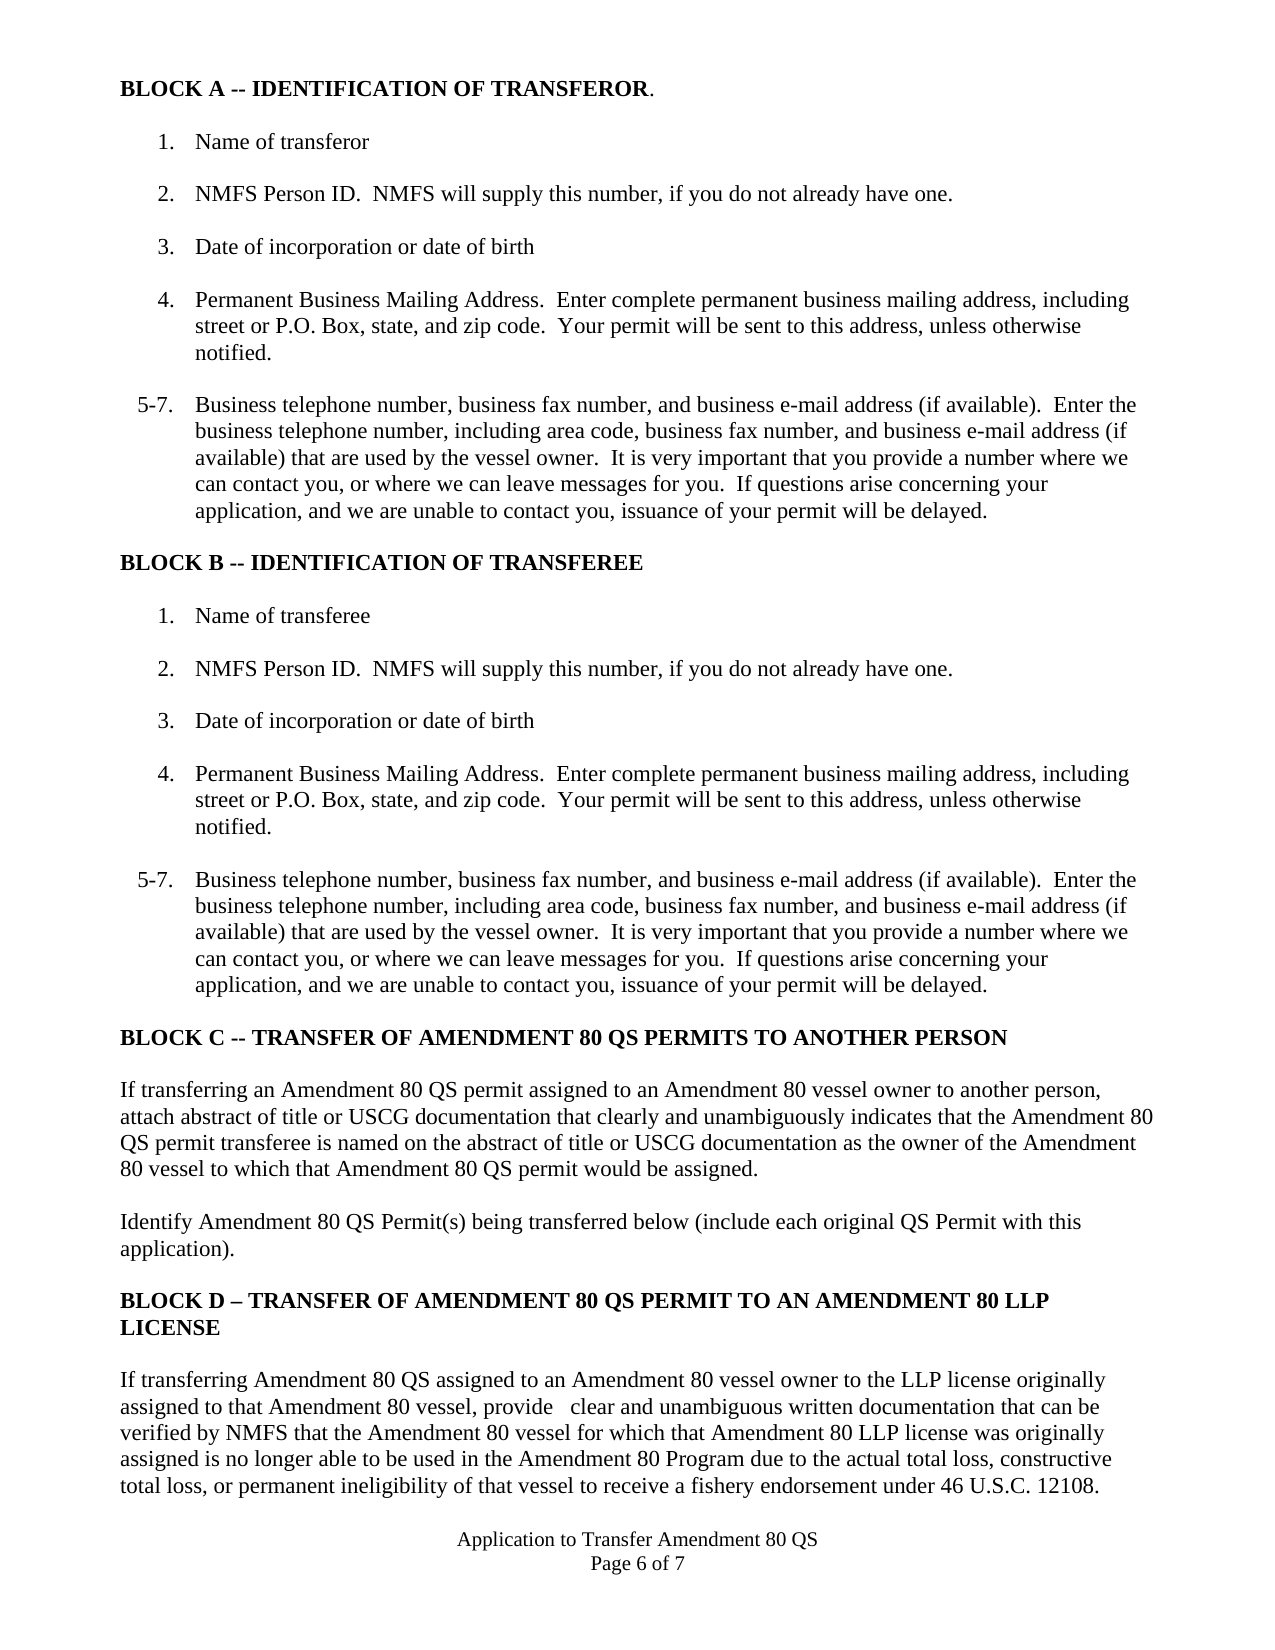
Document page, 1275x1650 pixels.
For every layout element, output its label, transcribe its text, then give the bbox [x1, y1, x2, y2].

text 5-7. Business telephone number, business fax number, and business e-mail address (if available). Enter the business telephone number, including area code, business fax number, and business e-mail address (if available) that are used by the vessel owner. It is very important that you provide a number where we can contact you, or where we can leave messages for you. If questions arise concerning your application, and we are unable to contact you, issuance of your permit will be delayed. [120, 866, 1155, 997]
text 5-7. Business telephone number, business fax number, and business e-mail address (if available). Enter the business telephone number, including area code, business fax number, and business e-mail address (if available) that are used by the vessel owner. It is very important that you provide a number where we can contact you, or where we can leave messages for you. If questions arise concerning your application, and we are unable to contact you, issuance of your permit will be delayed. [120, 391, 1155, 523]
text 1. Name of transferor [120, 128, 1155, 154]
text BLOCK A -- IDENTIFICATION OF TRANSFEROR. [120, 75, 1155, 101]
text 3. Date of incorporation or date of birth [120, 233, 1155, 259]
text 1. Name of transferee [120, 602, 1155, 628]
text If transferring Amendment 80 QS assigned to an Amendment 80 vessel owner to the LLP license originally assigned to that Amendment 80 vessel, provide clear and unambiguous written documentation that can be verified by NMFS that the Amendment 80 vessel for which that Amendment 80 LLP license was originally assigned is no longer able to be used in the Amendment 80 Program due to the actual total loss, constructive total loss, or permanent ineligibility of that vessel to receive a fishery endorsement under 46 U.S.C. 12108. [120, 1366, 1155, 1498]
text 4. Permanent Business Mailing Address. Enter complete permanent business mailing address, including street or P.O. Box, state, and zip code. Your permit will be sent to this address, unless otherwise notified. [120, 760, 1155, 839]
text 3. Date of incorporation or date of birth [120, 707, 1155, 734]
text BLOCK C -- TRANSFER OF AMENDMENT 80 QS PERMITS TO ANOTHER PERSON [120, 1024, 1155, 1050]
text Identify Amendment 80 QS Permit(s) being transferred below (include each original QS Permit with this application). [120, 1208, 1155, 1261]
text 2. NMFS Person ID. NMFS will supply this number, if you do not already have one. [120, 655, 1155, 681]
text BLOCK B -- IDENTIFICATION OF TRANSFEREE [120, 549, 1155, 576]
text 2. NMFS Person ID. NMFS will supply this number, if you do not already have one. [120, 180, 1155, 207]
text If transferring an Amendment 80 QS permit assigned to an Amendment 80 vessel owner to another person, attach abstract of title or USCG documentation that clearly and unambiguously indicates that the Amendment 80 QS permit transferee is named on the abstract of title or USCG documentation as the owner of the Amendment 80 vessel to which that Amendment 80 QS permit would be assigned. [120, 1076, 1155, 1182]
text BLOCK D – TRANSFER OF AMENDMENT 80 QS PERMIT TO AN AMENDMENT 80 LLP LICENSE [120, 1287, 1155, 1340]
text 4. Permanent Business Mailing Address. Enter complete permanent business mailing address, including street or P.O. Box, state, and zip code. Your permit will be sent to this address, unless otherwise notified. [120, 286, 1155, 365]
